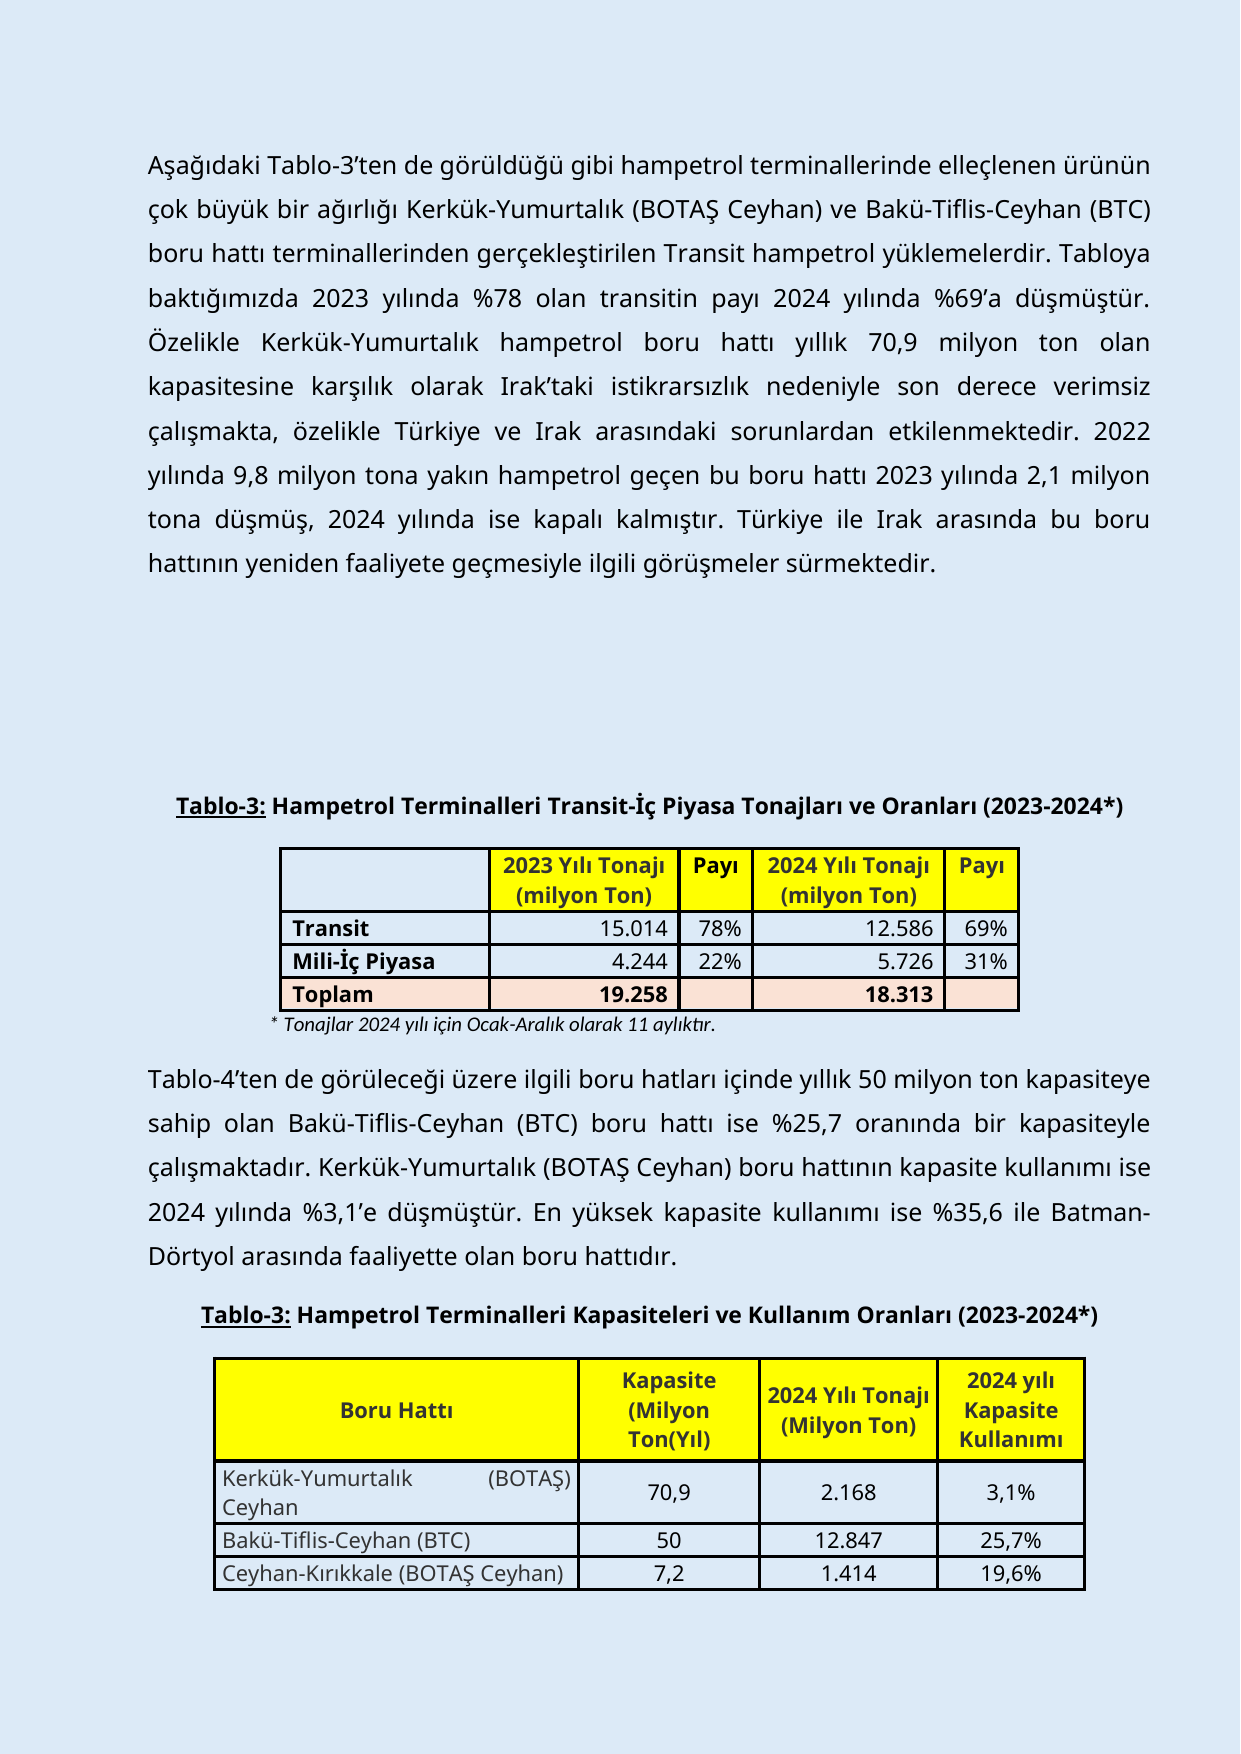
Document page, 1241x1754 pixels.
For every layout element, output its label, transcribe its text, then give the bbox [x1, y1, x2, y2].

table_cell 19.258 [491, 979, 677, 1008]
table_cell 1.414 [761, 1558, 936, 1588]
table_cell 25,7% [939, 1525, 1083, 1555]
text Tablo-4’ten de görüleceği üzere ilgili boru hatları içinde yıllık 50 milyon ton kapasiteye sahip olan Bakü-Tiflis-Ceyhan (BTC) boru hattı ise %25,7 oranında bir kapasiteyle çalışmaktadır. Kerkük-Yumurtalık (BOTAŞ Ceyhan) boru hattının kapasite kullanımı ise 2024 yılında %3,1’e düşmüştür. En yüksek kapasite kullanımı ise %35,6 ile Batman-Dörtyol arasında faaliyette olan boru hattıdır. [148, 1061, 1152, 1272]
table_cell 22% [681, 946, 751, 976]
table_cell 31% [946, 946, 1017, 976]
table_cell 12.586 [754, 913, 943, 943]
list Tablo-3: Hampetrol Terminalleri Kapasiteleri ve Kullanım Oranları (2023-2024*) [148, 1299, 1152, 1331]
text Aşağıdaki Tablo-3’ten de görüldüğü gibi hampetrol terminallerinde elleçlenen ürünün çok büyük bir ağırlığı Kerkük-Yumurtalık (BOTAŞ Ceyhan) ve Bakü-Tiflis-Ceyhan (BTC) boru hattı terminallerinden gerçekleştirilen Transit hampetrol yüklemelerdir. Tabloya baktığımızda 2023 yılında %78 olan transitin payı 2024 yılında %69’a düşmüştür. Özelikle Kerkük-Yumurtalık hampetrol boru hattı yıllık 70,9 milyon ton olan kapasitesine karşılık olarak Irak’taki istikrarsızlık nedeniyle son derece verimsiz çalışmakta, özelikle Türkiye ve Irak arasındaki sorunlardan etkilenmektedir. 2022 yılında 9,8 milyon tona yakın hampetrol geçen bu boru hattı 2023 yılında 2,1 milyon tona düşmüş, 2024 yılında ise kapalı kalmıştır. Türkiye ile Irak arasında bu boru hattının yeniden faaliyete geçmesiyle ilgili görüşmeler sürmektedir. [148, 148, 1152, 580]
table_cell 2.168 [761, 1463, 936, 1522]
table_cell 78% [681, 913, 751, 943]
table_header Kapasite (Milyon Ton(Yıl) [580, 1360, 758, 1459]
list Tablo-3: Hampetrol Terminalleri Transit-İç Piyasa Tonajları ve Oranları (2023-2024*) [148, 790, 1152, 821]
list * Tonajlar 2024 yılı için Ocak-Aralık olarak 11 aylıktır. [148, 1012, 1152, 1037]
table_cell Toplam [282, 979, 488, 1008]
table_header 2024 Yılı Tonajı (milyon Ton) [754, 850, 943, 910]
table_cell 50 [580, 1525, 758, 1555]
table_cell 19,6% [939, 1558, 1083, 1588]
table_cell Ceyhan-Kırıkkale (BOTAŞ Ceyhan) [216, 1558, 577, 1588]
table_header 2024 Yılı Tonajı (Milyon Ton) [761, 1360, 936, 1459]
table_cell 18.313 [754, 979, 943, 1008]
table_cell 3,1% [939, 1463, 1083, 1522]
table_header Payı [946, 850, 1017, 910]
table_cell 15.014 [491, 913, 677, 943]
table_cell 4.244 [491, 946, 677, 976]
table_cell 7,2 [580, 1558, 758, 1588]
table_header Payı [681, 850, 751, 910]
table_header 2023 Yılı Tonajı (milyon Ton) [491, 850, 677, 910]
table_cell Mili-İç Piyasa [282, 946, 488, 976]
table_cell [681, 979, 751, 1008]
table_cell 69% [946, 913, 1017, 943]
table_header Boru Hattı [216, 1360, 577, 1459]
table_cell Transit [282, 913, 488, 943]
table_cell 70,9 [580, 1463, 758, 1522]
table_header 2024 yılı Kapasite Kullanımı [939, 1360, 1083, 1459]
table_header [282, 850, 488, 910]
table_cell [946, 979, 1017, 1008]
table_cell Bakü-Tiflis-Ceyhan (BTC) [216, 1525, 577, 1555]
table_cell 12.847 [761, 1525, 936, 1555]
table_cell 5.726 [754, 946, 943, 976]
table_cell Kerkük-Yumurtalık (BOTAŞ) Ceyhan [216, 1463, 577, 1522]
